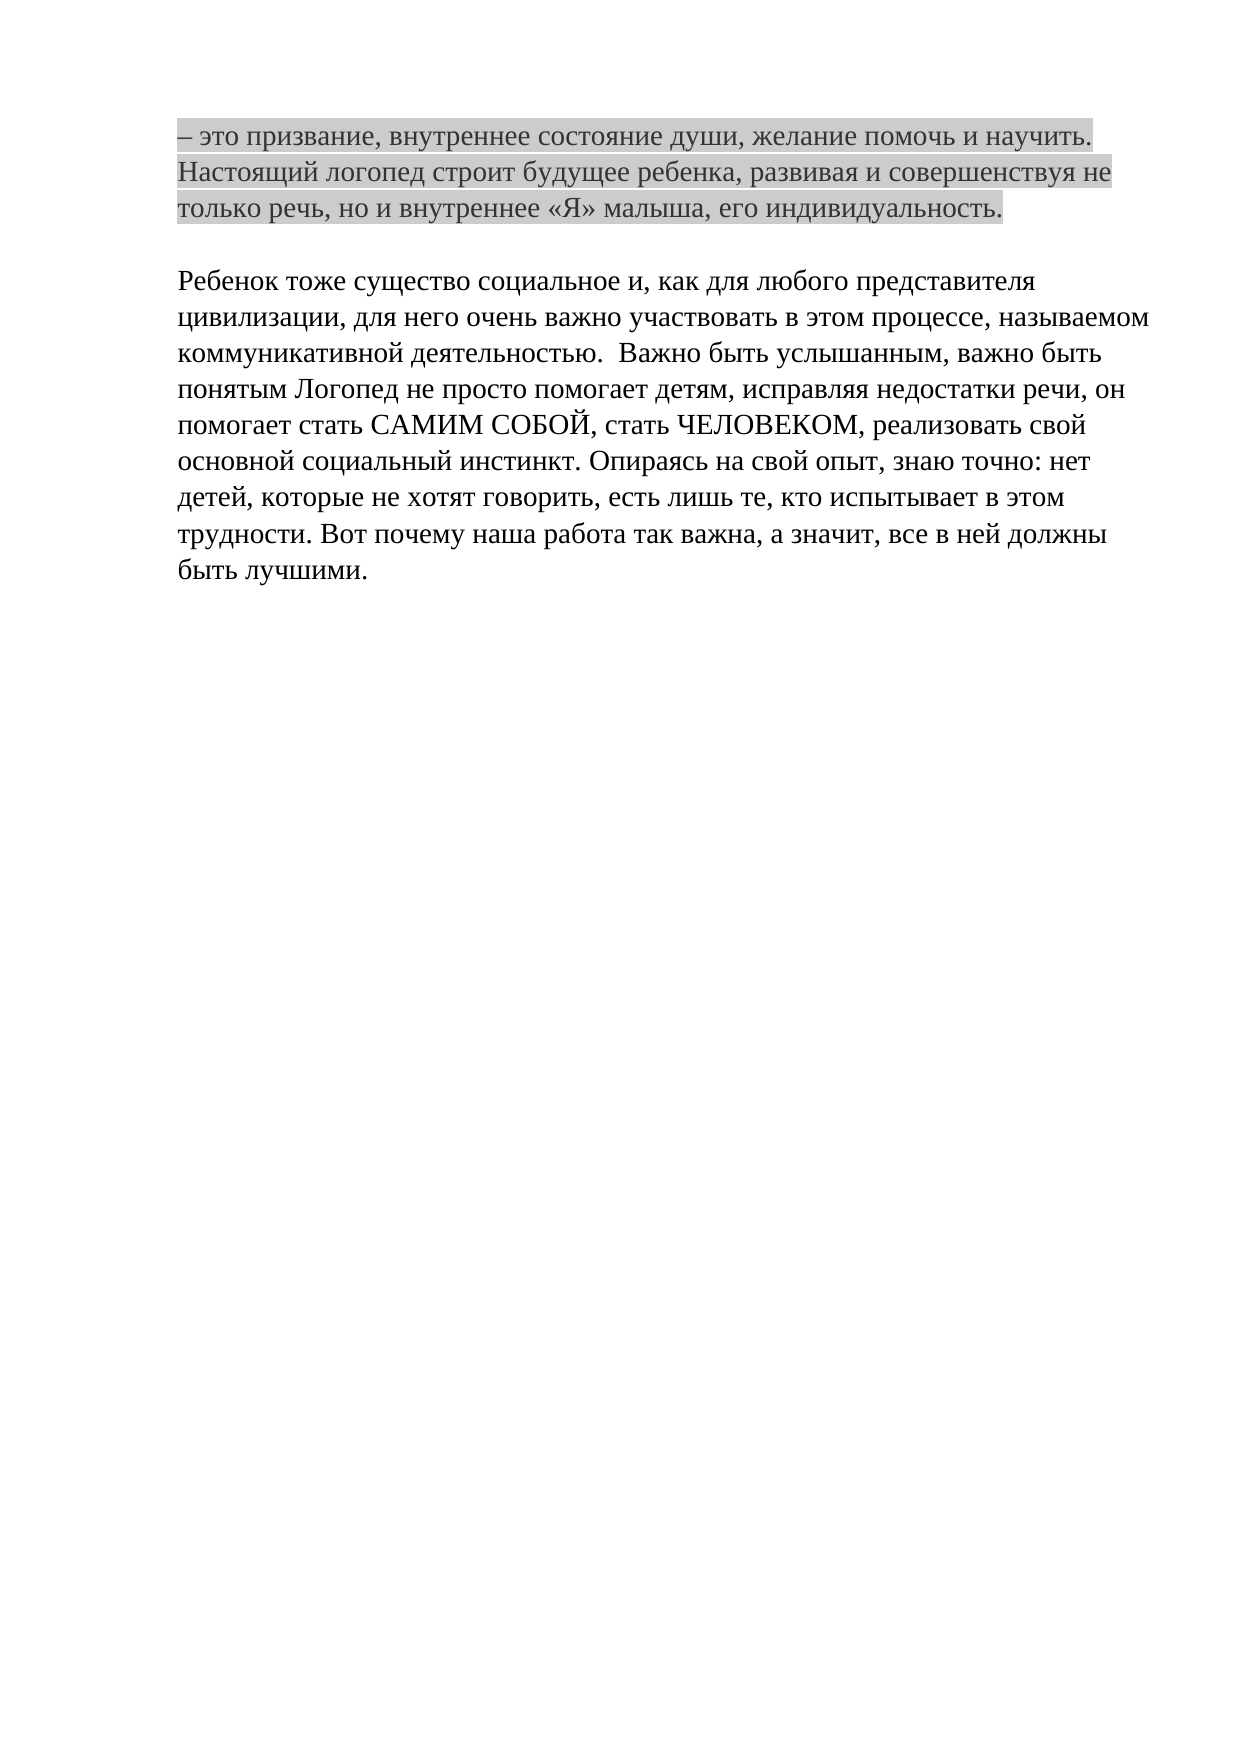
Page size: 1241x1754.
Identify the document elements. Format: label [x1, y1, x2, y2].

text [177, 118, 1152, 585]
